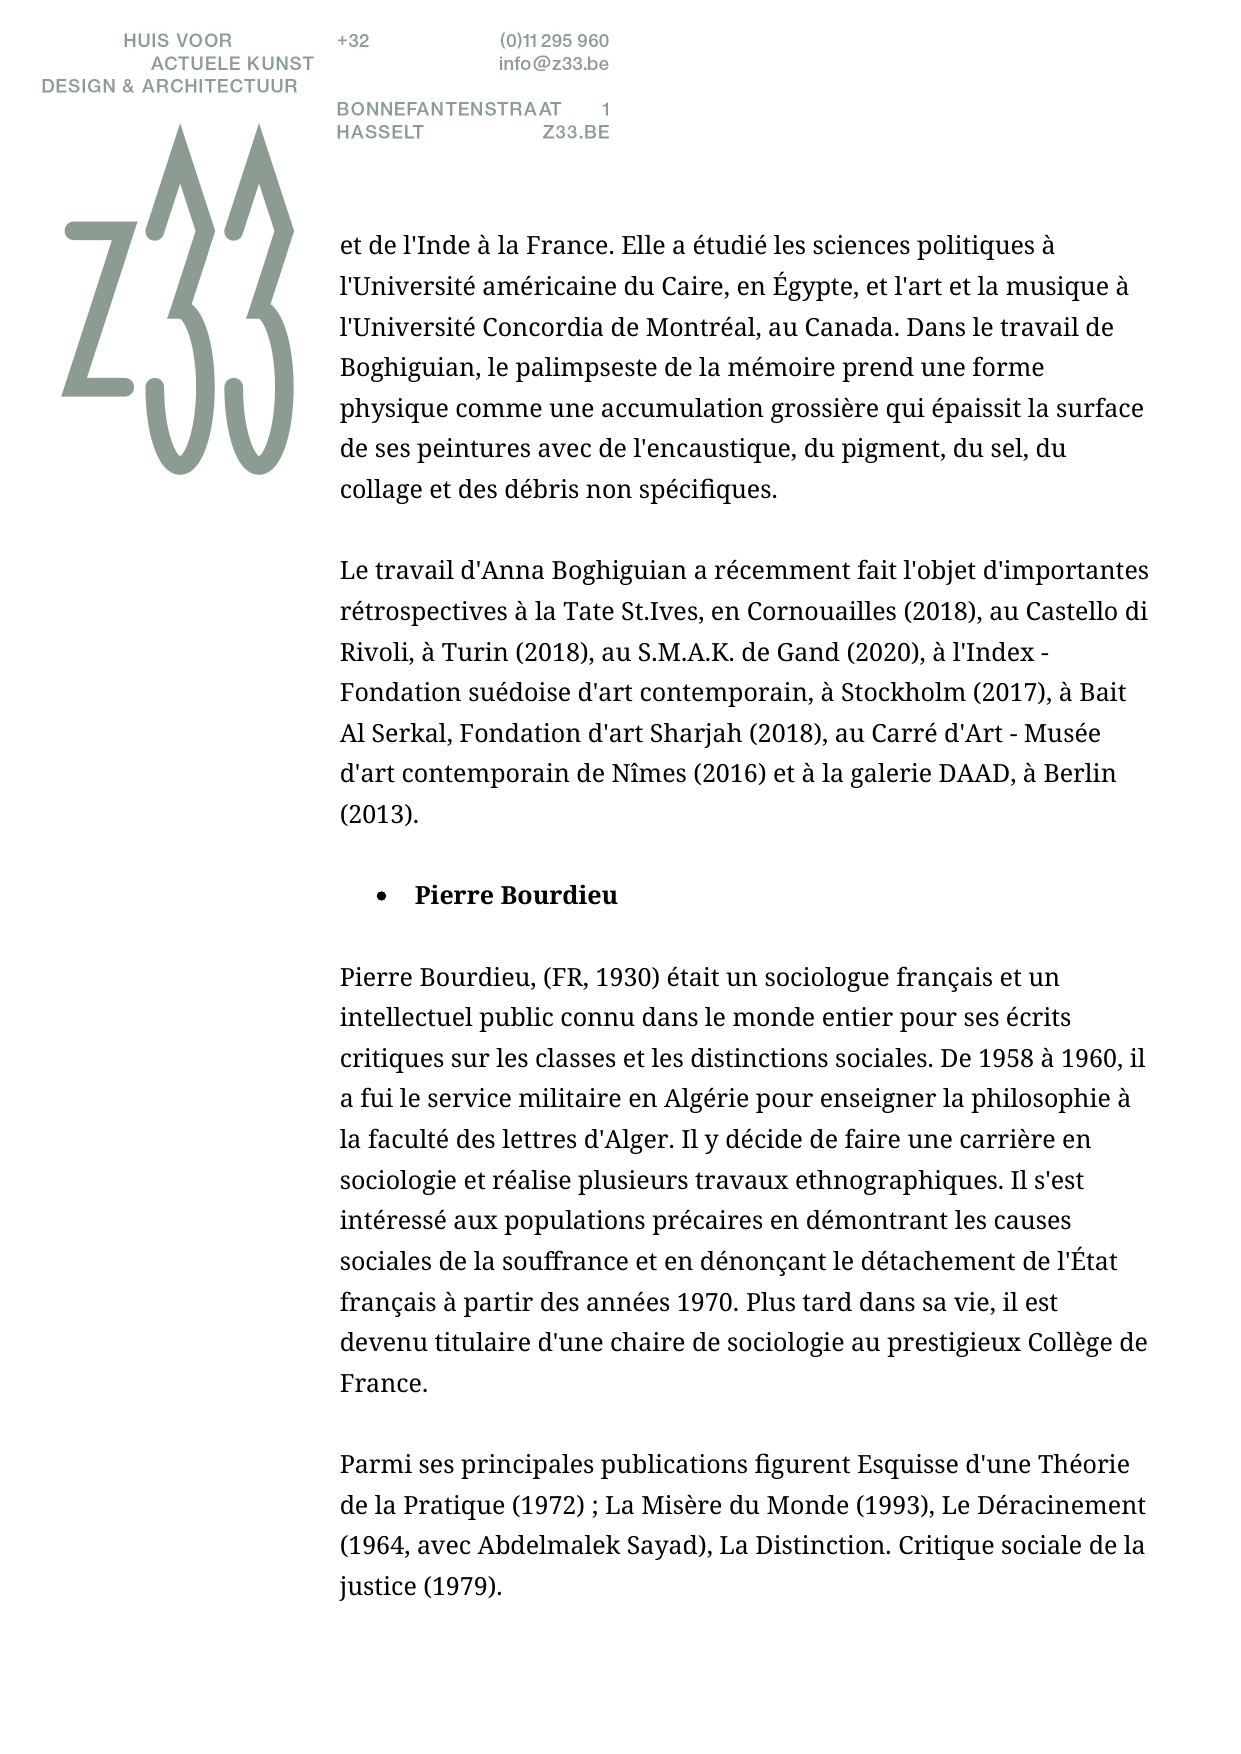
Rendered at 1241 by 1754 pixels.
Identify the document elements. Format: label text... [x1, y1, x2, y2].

text Le travail d'Anna Boghiguian a récemment fait l'objet d'importantes rétrospectives à la Tate St.Ives, en Cornouailles (2018), au Castello di Rivoli, à Turin (2018), au S.M.A.K. de Gand (2020), à l'Index - Fondation suédoise d'art contemporain, à Stockholm (2017), à Bait Al Serkal, Fondation d'art Sharjah (2018), au Carré d'Art - Musée d'art contemporain de Nîmes (2016) et à la galerie DAAD, à Berlin (2013). [339, 546, 1152, 831]
picture [0, 2, 1241, 503]
list Pierre Bourdieu [377, 871, 1152, 912]
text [339, 221, 1152, 506]
text Parmi ses principales publications figurent Esquisse d'une Théorie de la Pratique (1972) ; La Misère du Monde (1993), Le Déracinement (1964, avec Abdelmalek Sayad), La Distinction. Critique sociale de la justice (1979). [339, 1440, 1152, 1603]
text Pierre Bourdieu, (FR, 1930) était un sociologue français et un intellectuel public connu dans le monde entier pour ses écrits critiques sur les classes et les distinctions sociales. De 1958 à 1960, il a fui le service militaire en Algérie pour enseigner la philosophie à la faculté des lettres d'Alger. Il y décide de faire une carrière en sociologie et réalise plusieurs travaux ethnographiques. Il s'est intéressé aux populations précaires en démontrant les causes sociales de la souffrance et en dénonçant le détachement de l'État français à partir des années 1970. Plus tard dans sa vie, il est devenu titulaire d'une chaire de sociologie au prestigieux Collège de France. [339, 953, 1152, 1399]
